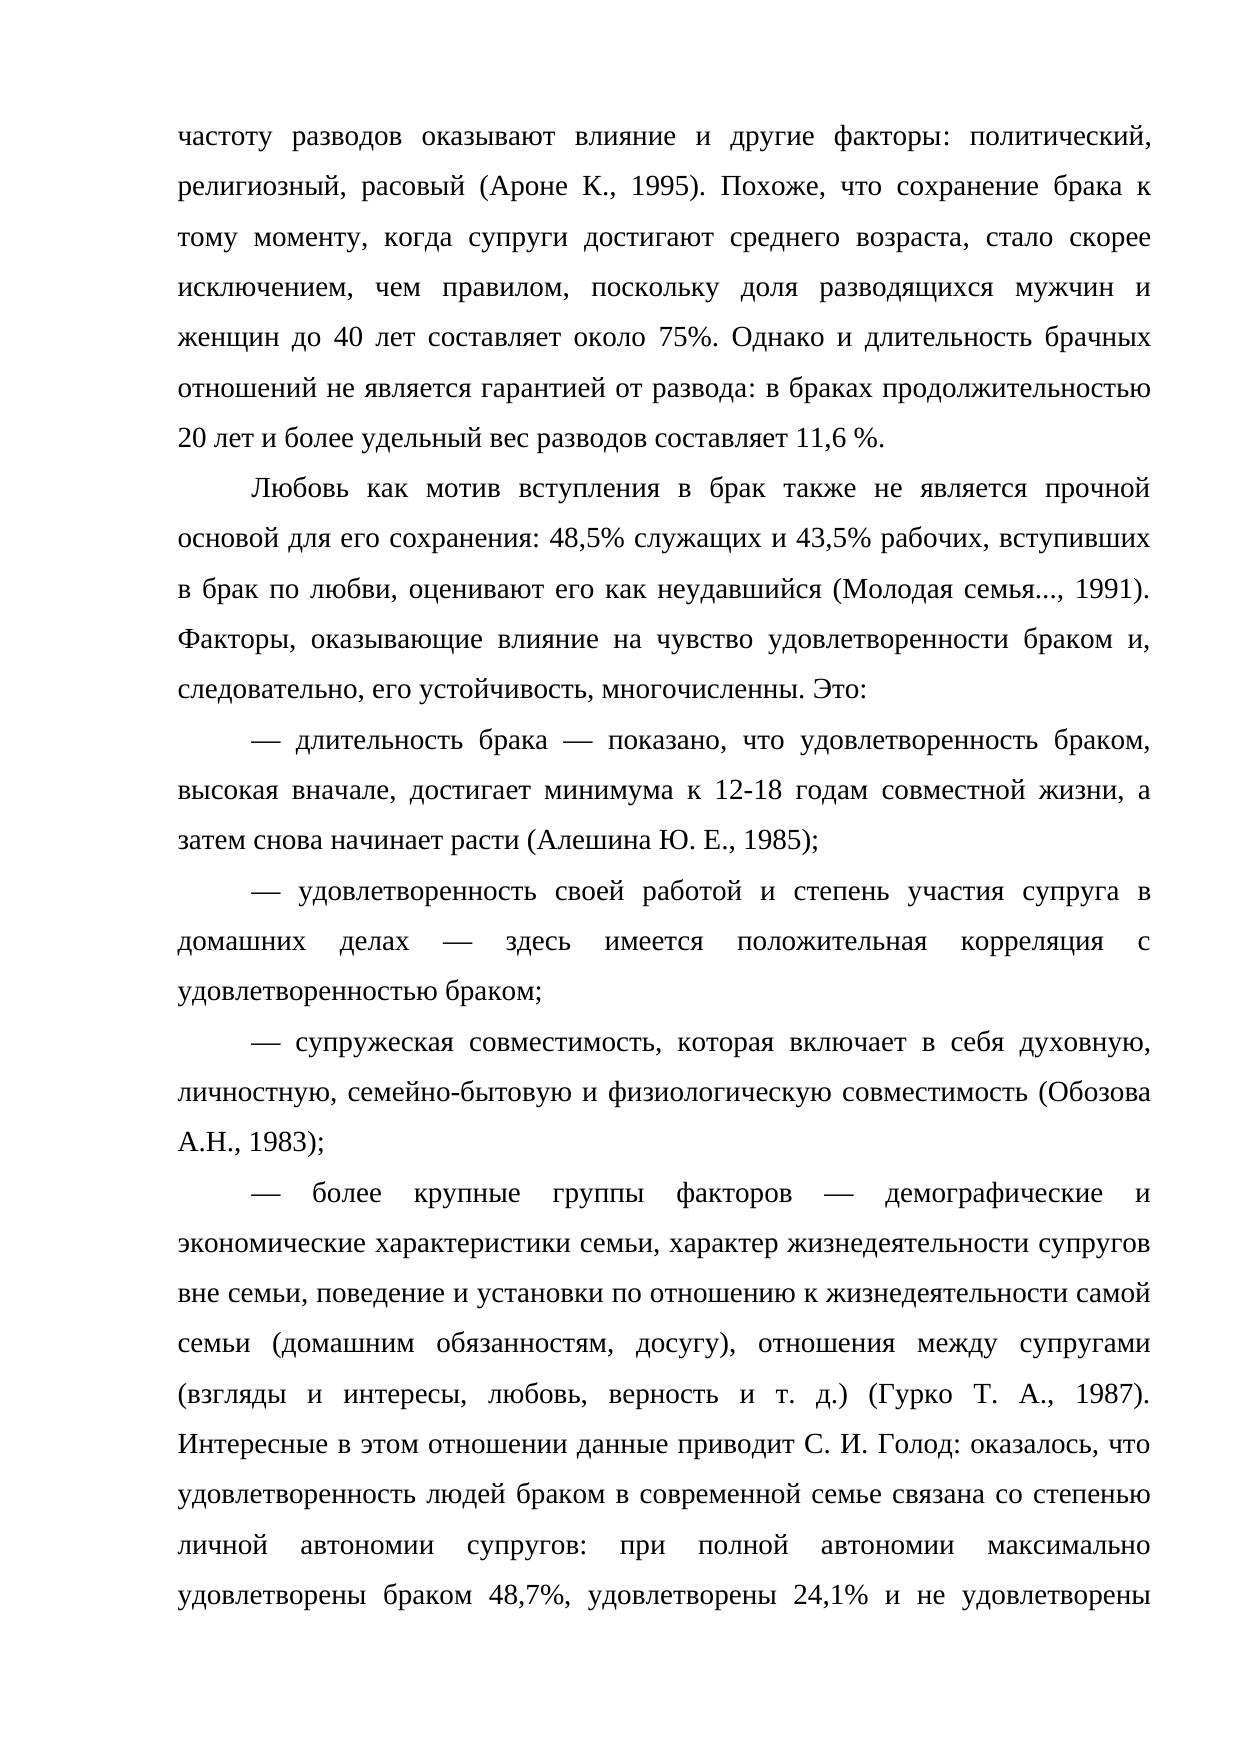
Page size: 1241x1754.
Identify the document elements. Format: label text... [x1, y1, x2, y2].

text — супружеская совместимость, которая включает в себя духовную, личностную, семейно-бытовую и физиологическую совместимость (Обозова А.Н., 1983); [177, 1024, 1152, 1158]
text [177, 1175, 1152, 1611]
text Любовь как мотив вступления в брак также не является прочной основой для его сохранения: 48,5% служащих и 43,5% рабочих, вступивших в брак по любви, оценивают его как неудавшийся (Молодая семья..., 1991). Факторы, оказывающие влияние на чувство удовлетворенности браком и, следовательно, его устойчивость, многочисленны. Это: [177, 470, 1152, 705]
text — длительность брака — показано, что удовлетворенность браком, высокая вначале, достигает минимума к 12-18 годам совместной жизни, а затем снова начинает расти (Алешина Ю. Е., 1985); [177, 722, 1152, 856]
text — удовлетворенность своей работой и степень участия супруга в домашних делах — здесь имеется положительная корреляция с удовлетворенностью браком; [177, 873, 1152, 1007]
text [177, 118, 1152, 453]
